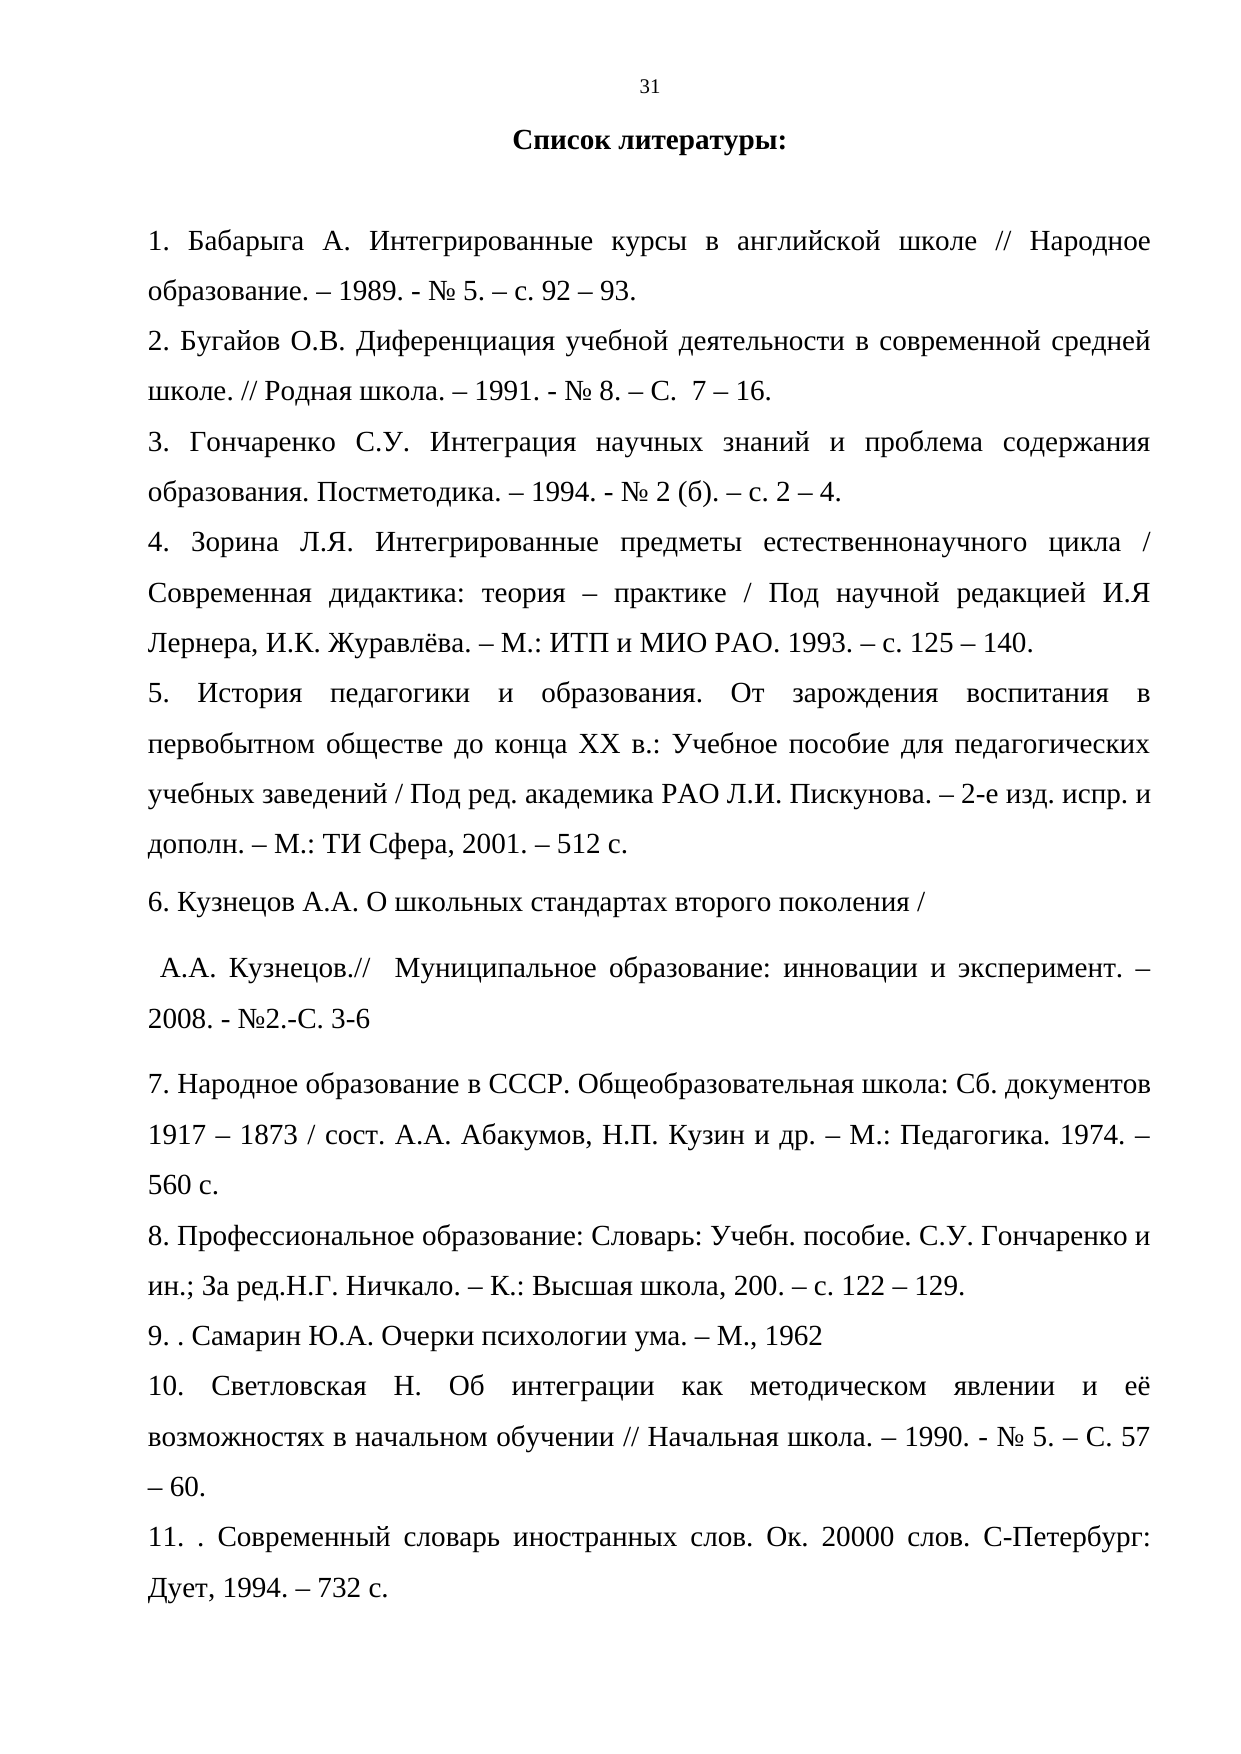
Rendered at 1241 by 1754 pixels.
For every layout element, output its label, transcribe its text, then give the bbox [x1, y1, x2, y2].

text 7. Народное образование в СССР. Общеобразовательная школа: Сб. документов 1917 – 1873 / сост. А.А. Абакумов, Н.П. Кузин и др. – М.: Педагогика. 1974. – 560 с. [148, 1067, 1152, 1201]
text Список литературы: [148, 122, 1152, 156]
text 2. Бугайов О.В. Диференциация учебной деятельности в современной средней школе. // Родная школа. – 1991. - № 8. – С. 7 – 16. [148, 323, 1152, 407]
text 9. . Самарин Ю.А. Очерки психологии ума. – М., 1962 [148, 1318, 1152, 1352]
text 3. Гончаренко С.У. Интеграция научных знаний и проблема содержания образования. Постметодика. – 1994. - № 2 (б). – с. 2 – 4. [148, 424, 1152, 508]
text 11. . Современный словарь иностранных слов. Ок. 20000 слов. С-Петербург: Дует, 1994. – 732 с. [148, 1519, 1152, 1603]
text 8. Профессиональное образование: Словарь: Учебн. пособие. С.У. Гончаренко и ин.; За ред.Н.Г. Ничкало. – К.: Высшая школа, 200. – с. 122 – 129. [148, 1218, 1152, 1301]
text А.А. Кузнецов.// Муниципальное образование: инновации и эксперимент. – 2008. - №2.-С. 3-6 [148, 950, 1152, 1034]
text 5. История педагогики и образования. От зарождения воспитания в первобытном обществе до конца ХХ в.: Учебное пособие для педагогических учебных заведений / Под ред. академика РАО Л.И. Пискунова. – 2-е изд. испр. и дополн. – М.: ТИ Сфера, 2001. – 512 с. [148, 675, 1152, 860]
text 10. Светловская Н. Об интеграции как методическом явлении и её возможностях в начальном обучении // Начальная школа. – 1990. - № 5. – С. 57 – 60. [148, 1368, 1152, 1503]
text 6. Кузнецов А.А. О школьных стандартах второго поколения / [148, 884, 1152, 918]
text 4. Зорина Л.Я. Интегрированные предметы естественнонаучного цикла / Современная дидактика: теория – практике / Под научной редакцией И.Я Лернера, И.К. Журавлёва. – М.: ИТП и МИО РАО. 1993. – с. 125 – 140. [148, 524, 1152, 659]
text 1. Бабарыга А. Интегрированные курсы в английской школе // Народное образование. – 1989. - № 5. – с. 92 – 93. [148, 223, 1152, 306]
